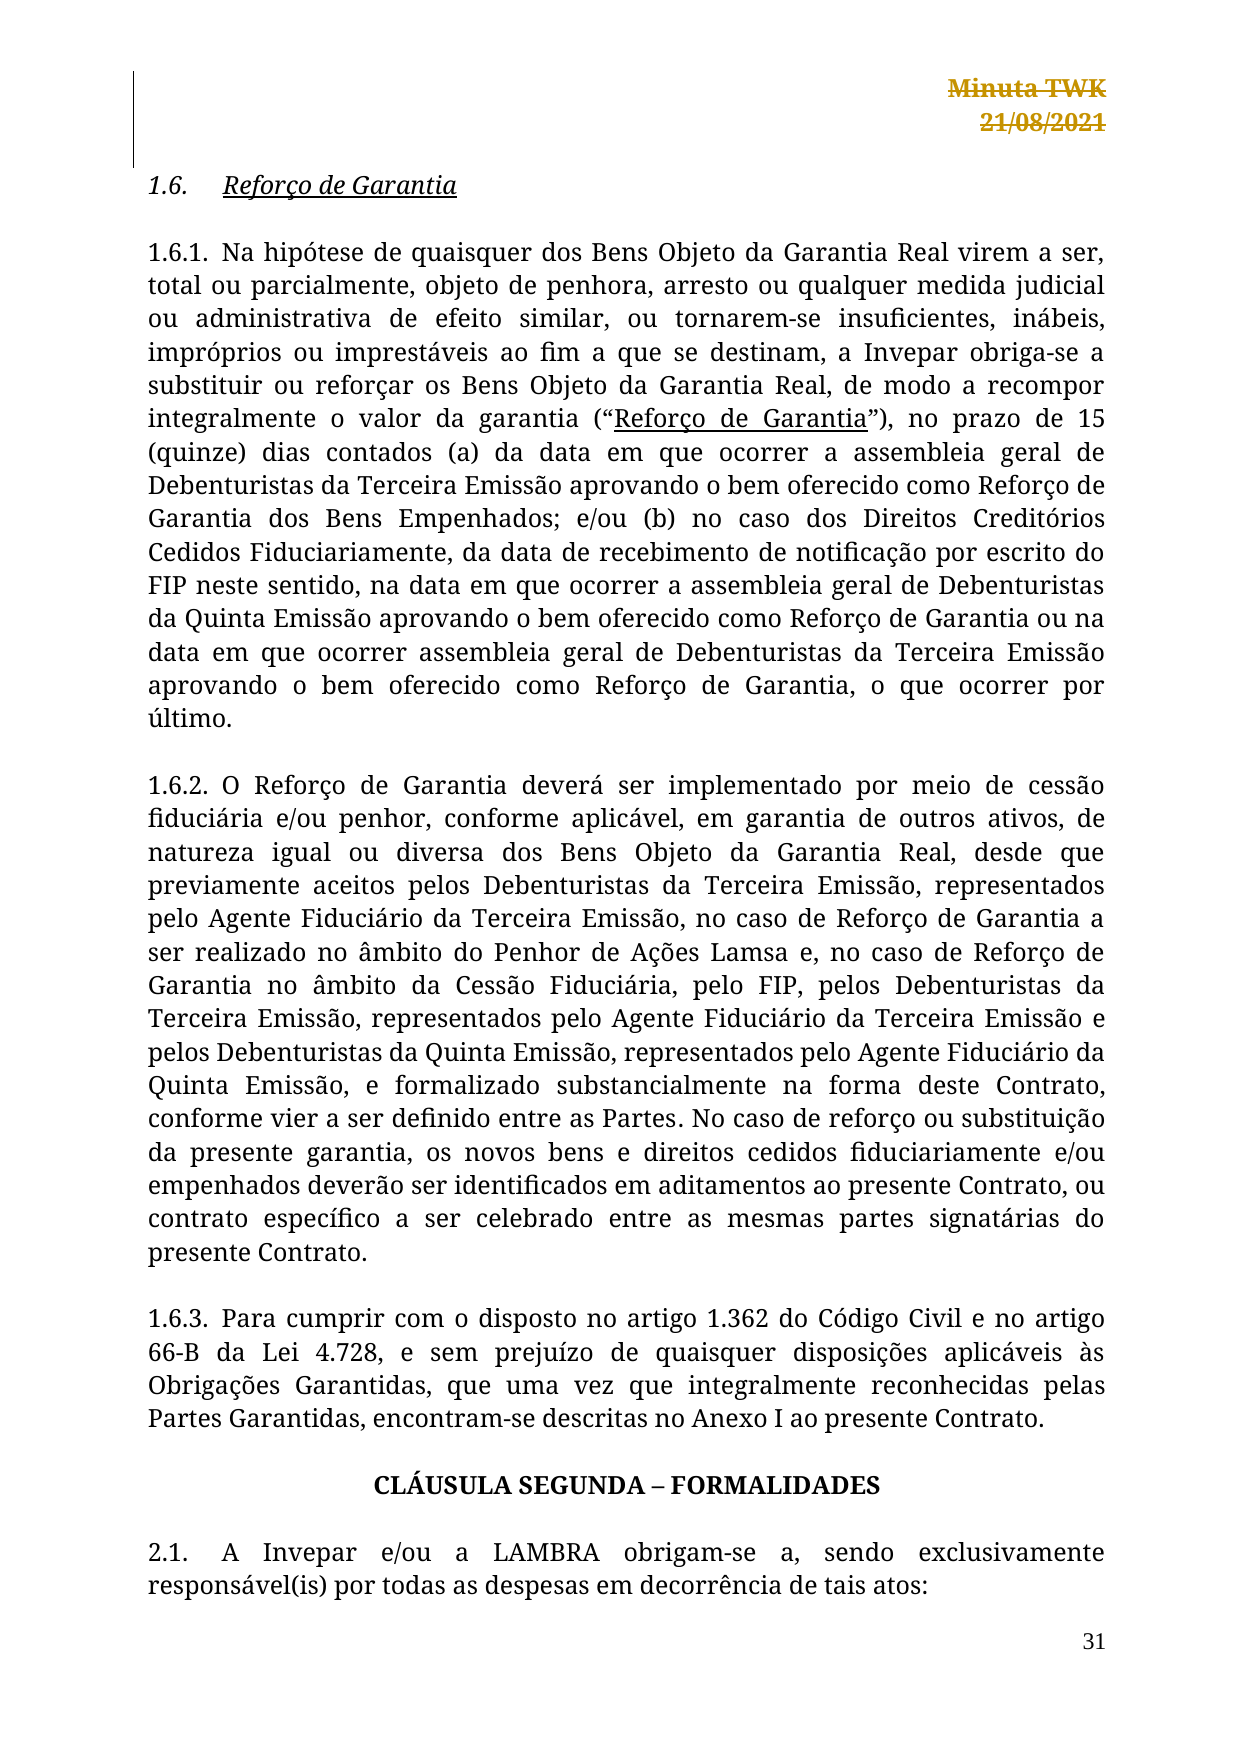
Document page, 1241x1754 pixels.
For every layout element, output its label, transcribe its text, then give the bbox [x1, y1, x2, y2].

list Na hipótese de quaisquer dos Bens Objeto da Garantia Real virem a ser, total ou parcialmente, objeto de penhora, arresto ou qualquer medida judicial ou administrativa de efeito similar, ou tornarem-se insuficientes, inábeis, impróprios ou imprestáveis ao fim a que se destinam, a Invepar obriga-se a substituir ou reforçar os Bens Objeto da Garantia Real, de modo a recompor integralmente o valor da garantia (“Reforço de Garantia”), no prazo de 15 (quinze) dias contados (a) da data em que ocorrer a assembleia geral de Debenturistas da Terceira Emissão aprovando o bem oferecido como Reforço de Garantia dos Bens Empenhados; e/ou (b) no caso dos Direitos Creditórios Cedidos Fiduciariamente, da data de recebimento de notificação por escrito do FIP neste sentido, na data em que ocorrer a assembleia geral de Debenturistas da Quinta Emissão aprovando o bem oferecido como Reforço de Garantia ou na data em que ocorrer assembleia geral de Debenturistas da Terceira Emissão aprovando o bem oferecido como Reforço de Garantia, o que ocorrer por último. [148, 234, 1106, 734]
list A Invepar e/ou a LAMBRA obrigam-se a, sendo exclusivamente responsável(is) por todas as despesas em decorrência de tais atos: [148, 1534, 1106, 1601]
list Para cumprir com o disposto no artigo 1.362 do Código Civil e no artigo 66-B da Lei 4.728, e sem prejuízo de quaisquer disposições aplicáveis às Obrigações Garantidas, que uma vez que integralmente reconhecidas pelas Partes Garantidas, encontram-se descritas no Anexo I ao presente Contrato. [148, 1301, 1106, 1434]
list O Reforço de Garantia deverá ser implementado por meio de cessão fiduciária e/ou penhor, conforme aplicável, em garantia de outros ativos, de natureza igual ou diversa dos Bens Objeto da Garantia Real, desde que previamente aceitos pelos Debenturistas da Terceira Emissão, representados pelo Agente Fiduciário da Terceira Emissão, no caso de Reforço de Garantia a ser realizado no âmbito do Penhor de Ações Lamsa e, no caso de Reforço de Garantia no âmbito da Cessão Fiduciária, pelo FIP, pelos Debenturistas da Terceira Emissão, representados pelo Agente Fiduciário da Terceira Emissão e pelos Debenturistas da Quinta Emissão, representados pelo Agente Fiduciário da Quinta Emissão, e formalizado substancialmente na forma deste Contrato, conforme vier a ser definido entre as Partes. No caso de reforço ou substituição da presente garantia, os novos bens e direitos cedidos fiduciariamente e/ou empenhados deverão ser identificados em aditamentos ao presente Contrato, ou contrato específico a ser celebrado entre as mesmas partes signatárias do presente Contrato. [148, 768, 1106, 1268]
text CLÁUSULA SEGUNDA – FORMALIDADES [148, 1468, 1106, 1501]
list Reforço de Garantia [148, 168, 1106, 201]
